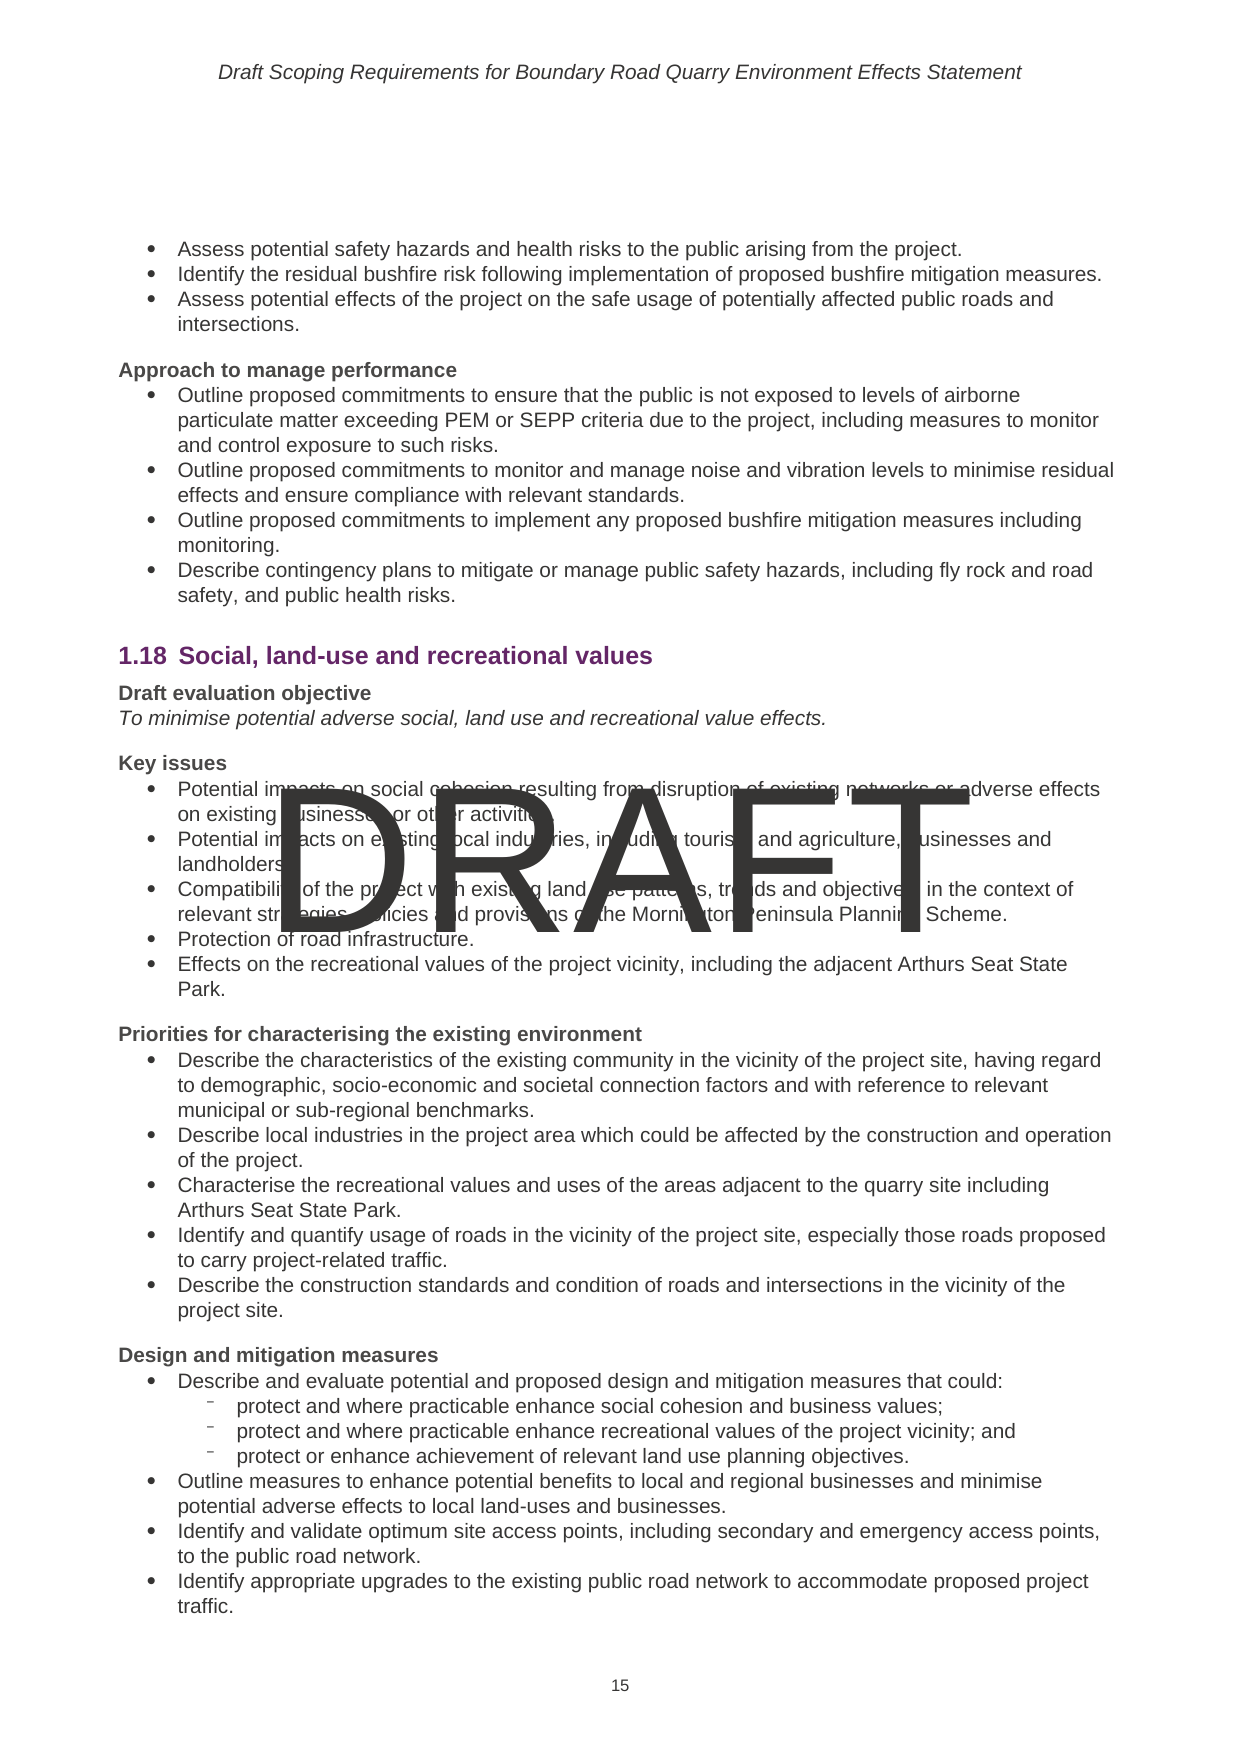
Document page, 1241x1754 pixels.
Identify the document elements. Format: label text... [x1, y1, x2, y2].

list Outline proposed commitments to monitor and manage noise and vibration levels to minimise residual effects and ensure compliance with relevant standards. [148, 457, 1122, 507]
list Describe the characteristics of the existing community in the vicinity of the project site, having regard to demographic, socio-economic and societal connection factors and with reference to relevant municipal or sub-regional benchmarks. [148, 1047, 1122, 1122]
subtitle Approach to manage performance [118, 357, 1122, 382]
list Identify and validate optimum site access points, including secondary and emergency access points, to the public road network. [148, 1517, 1122, 1567]
list Outline proposed commitments to ensure that the public is not exposed to levels of airborne particulate matter exceeding PEM or SEPP criteria due to the project, including measures to monitor and control exposure to such risks. [148, 382, 1122, 457]
subtitle Social, land-use and recreational values [118, 644, 1122, 669]
list Potential impacts on social cohesion resulting from disruption of existing networks or adverse effects on existing businesses or other activities. [148, 776, 1122, 826]
list Describe the construction standards and condition of roads and intersections in the vicinity of the project site. [148, 1272, 1122, 1322]
list Potential impacts on existing local industries, including tourism and agriculture, businesses and landholders. [148, 826, 1122, 876]
text To minimise potential adverse social, land use and recreational value effects. [118, 705, 1122, 730]
list Identify the residual bushfire risk following implementation of proposed bushfire mitigation measures. [148, 261, 1122, 286]
list Describe local industries in the project area which could be affected by the construction and operation of the project. [148, 1122, 1122, 1172]
list protect and where practicable enhance recreational values of the project vicinity; and [207, 1417, 1122, 1442]
list Identify appropriate upgrades to the existing public road network to accommodate proposed project traffic. [148, 1567, 1122, 1617]
list Describe and evaluate potential and proposed design and mitigation measures that could: [148, 1367, 1122, 1392]
list Compatibility of the project with existing land use patterns, trends and objectives, in the context of relevant strategies, policies and provisions of the Mornington Peninsula Planning Scheme. [148, 876, 1122, 926]
list Outline measures to enhance potential benefits to local and regional businesses and minimise potential adverse effects to local land-uses and businesses. [148, 1467, 1122, 1517]
list Identify and quantify usage of roads in the vicinity of the project site, especially those roads proposed to carry project-related traffic. [148, 1222, 1122, 1272]
list Describe contingency plans to mitigate or manage public safety hazards, including fly rock and road safety, and public health risks. [148, 557, 1122, 607]
list Effects on the recreational values of the project vicinity, including the adjacent Arthurs Seat State Park. [148, 951, 1122, 1001]
list protect and where practicable enhance social cohesion and business values; [207, 1392, 1122, 1417]
subtitle Key issues [118, 751, 1122, 776]
list protect or enhance achievement of relevant land use planning objectives. [207, 1442, 1122, 1467]
subtitle Draft evaluation objective [118, 680, 1122, 705]
list Protection of road infrastructure. [148, 926, 1122, 951]
subtitle Design and mitigation measures [118, 1342, 1122, 1367]
list Assess potential safety hazards and health risks to the public arising from the project. [148, 236, 1122, 261]
list Characterise the recreational values and uses of the areas adjacent to the quarry site including Arthurs Seat State Park. [148, 1172, 1122, 1222]
list Assess potential effects of the project on the safe usage of potentially affected public roads and intersections. [148, 286, 1122, 336]
list Outline proposed commitments to implement any proposed bushfire mitigation measures including monitoring. [148, 507, 1122, 557]
subtitle Priorities for characterising the existing environment [118, 1022, 1122, 1047]
